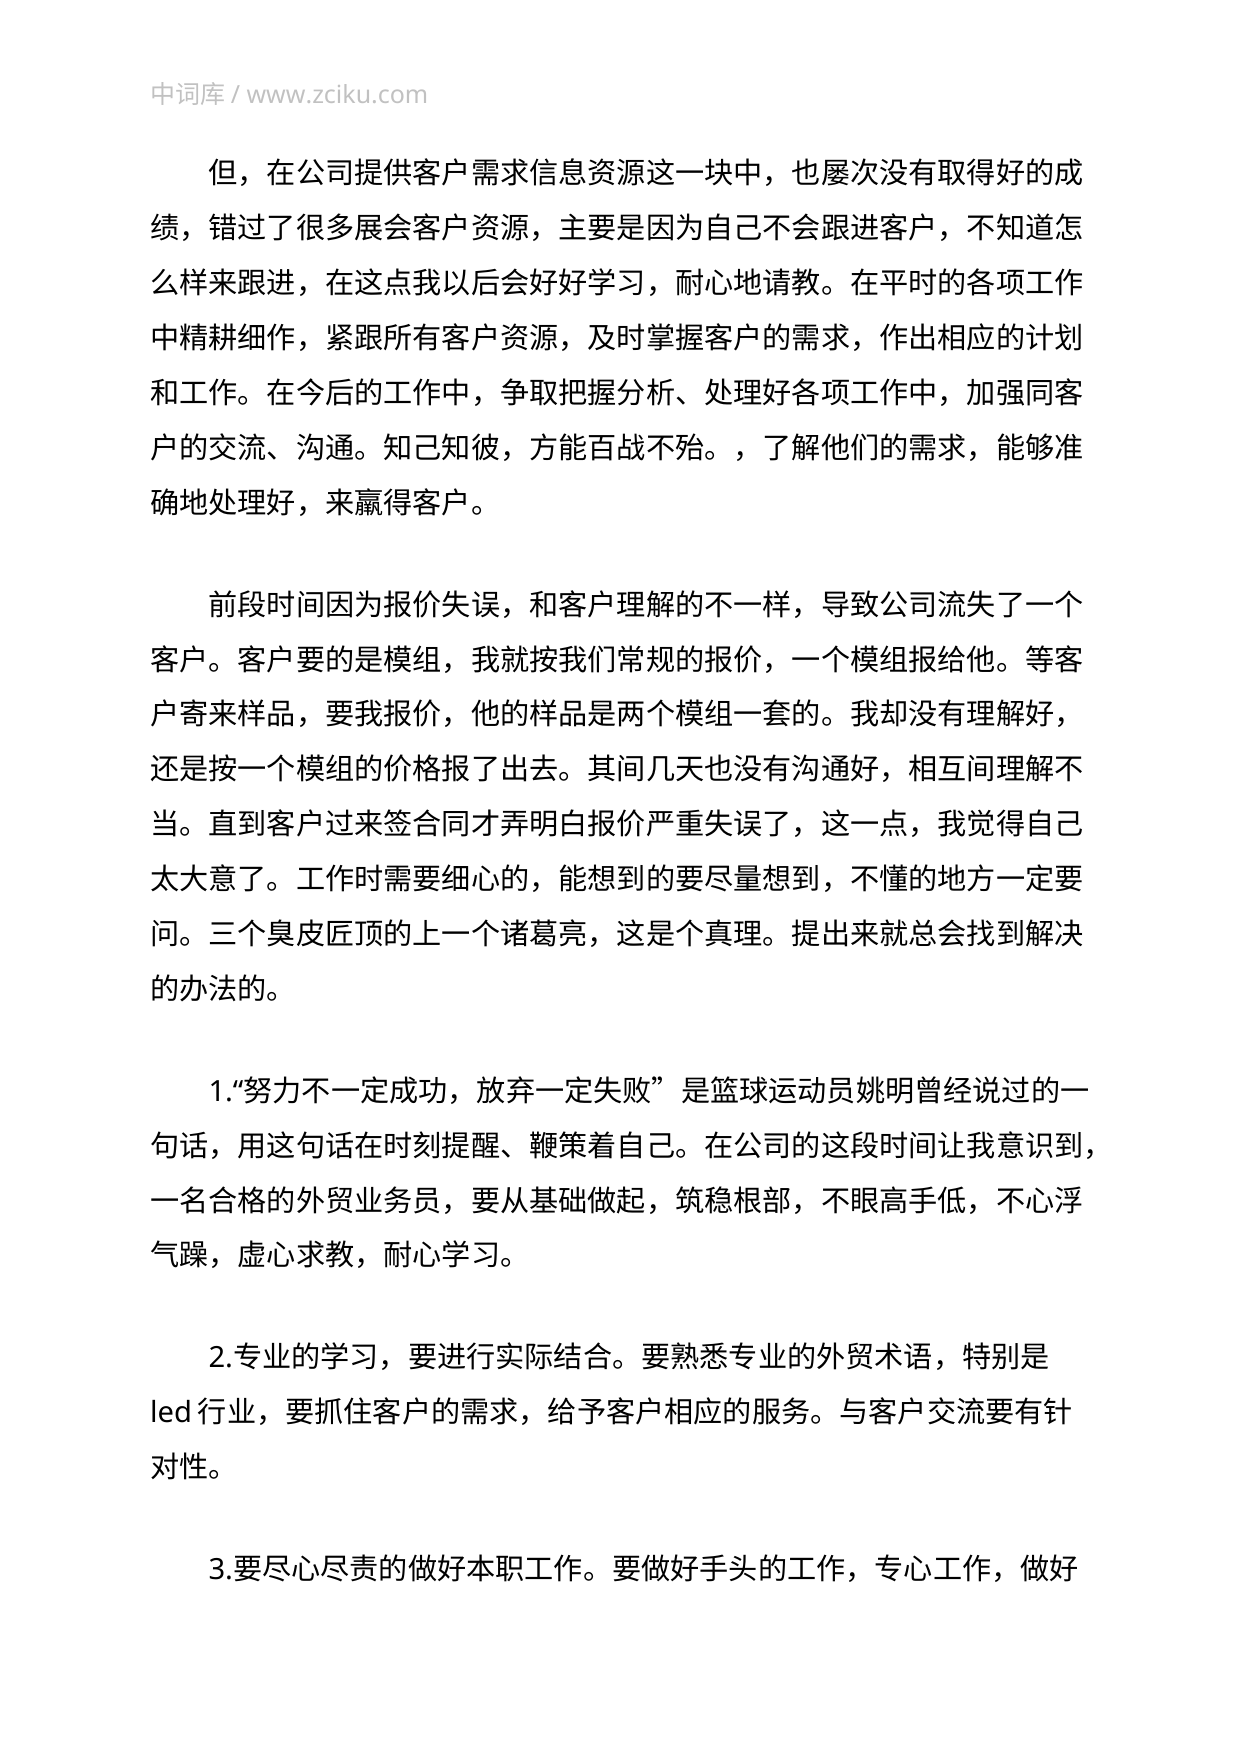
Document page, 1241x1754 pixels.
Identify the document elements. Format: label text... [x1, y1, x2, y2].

text 2.专业的学习，要进行实际结合。要熟悉专业的外贸术语，特别是led行业，要抓住客户的需求，给予客户相应的服务。与客户交流要有针对性。 [150, 1334, 1090, 1486]
text 前段时间因为报价失误，和客户理解的不一样，导致公司流失了一个客户。客户要的是模组，我就按我们常规的报价，一个模组报给他。等客户寄来样品，要我报价，他的样品是两个模组一套的。我却没有理解好，还是按一个模组的价格报了出去。其间几天也没有沟通好，相互间理解不当。直到客户过来签合同才弄明白报价严重失误了，这一点，我觉得自己太大意了。工作时需要细心的，能想到的要尽量想到，不懂的地方一定要问。三个臭皮匠顶的上一个诸葛亮，这是个真理。提出来就总会找到解决的办法的。 [150, 581, 1090, 1008]
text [150, 1546, 1090, 1588]
text 但，在公司提供客户需求信息资源这一块中，也屡次没有取得好的成绩，错过了很多展会客户资源，主要是因为自己不会跟进客户，不知道怎么样来跟进，在这点我以后会好好学习，耐心地请教。在平时的各项工作中精耕细作，紧跟所有客户资源，及时掌握客户的需求，作出相应的计划和工作。在今后的工作中，争取把握分析、处理好各项工作中，加强同客户的交流、沟通。知己知彼，方能百战不殆。，了解他们的需求，能够准确地处理好，来羸得客户。 [150, 150, 1090, 522]
text 1.“努力不一定成功，放弃一定失败”是篮球运动员姚明曾经说过的一句话，用这句话在时刻提醒、鞭策着自己。在公司的这段时间让我意识到，一名合格的外贸业务员，要从基础做起，筑稳根部，不眼高手低，不心浮气躁，虚心求教，耐心学习。 [150, 1067, 1090, 1274]
